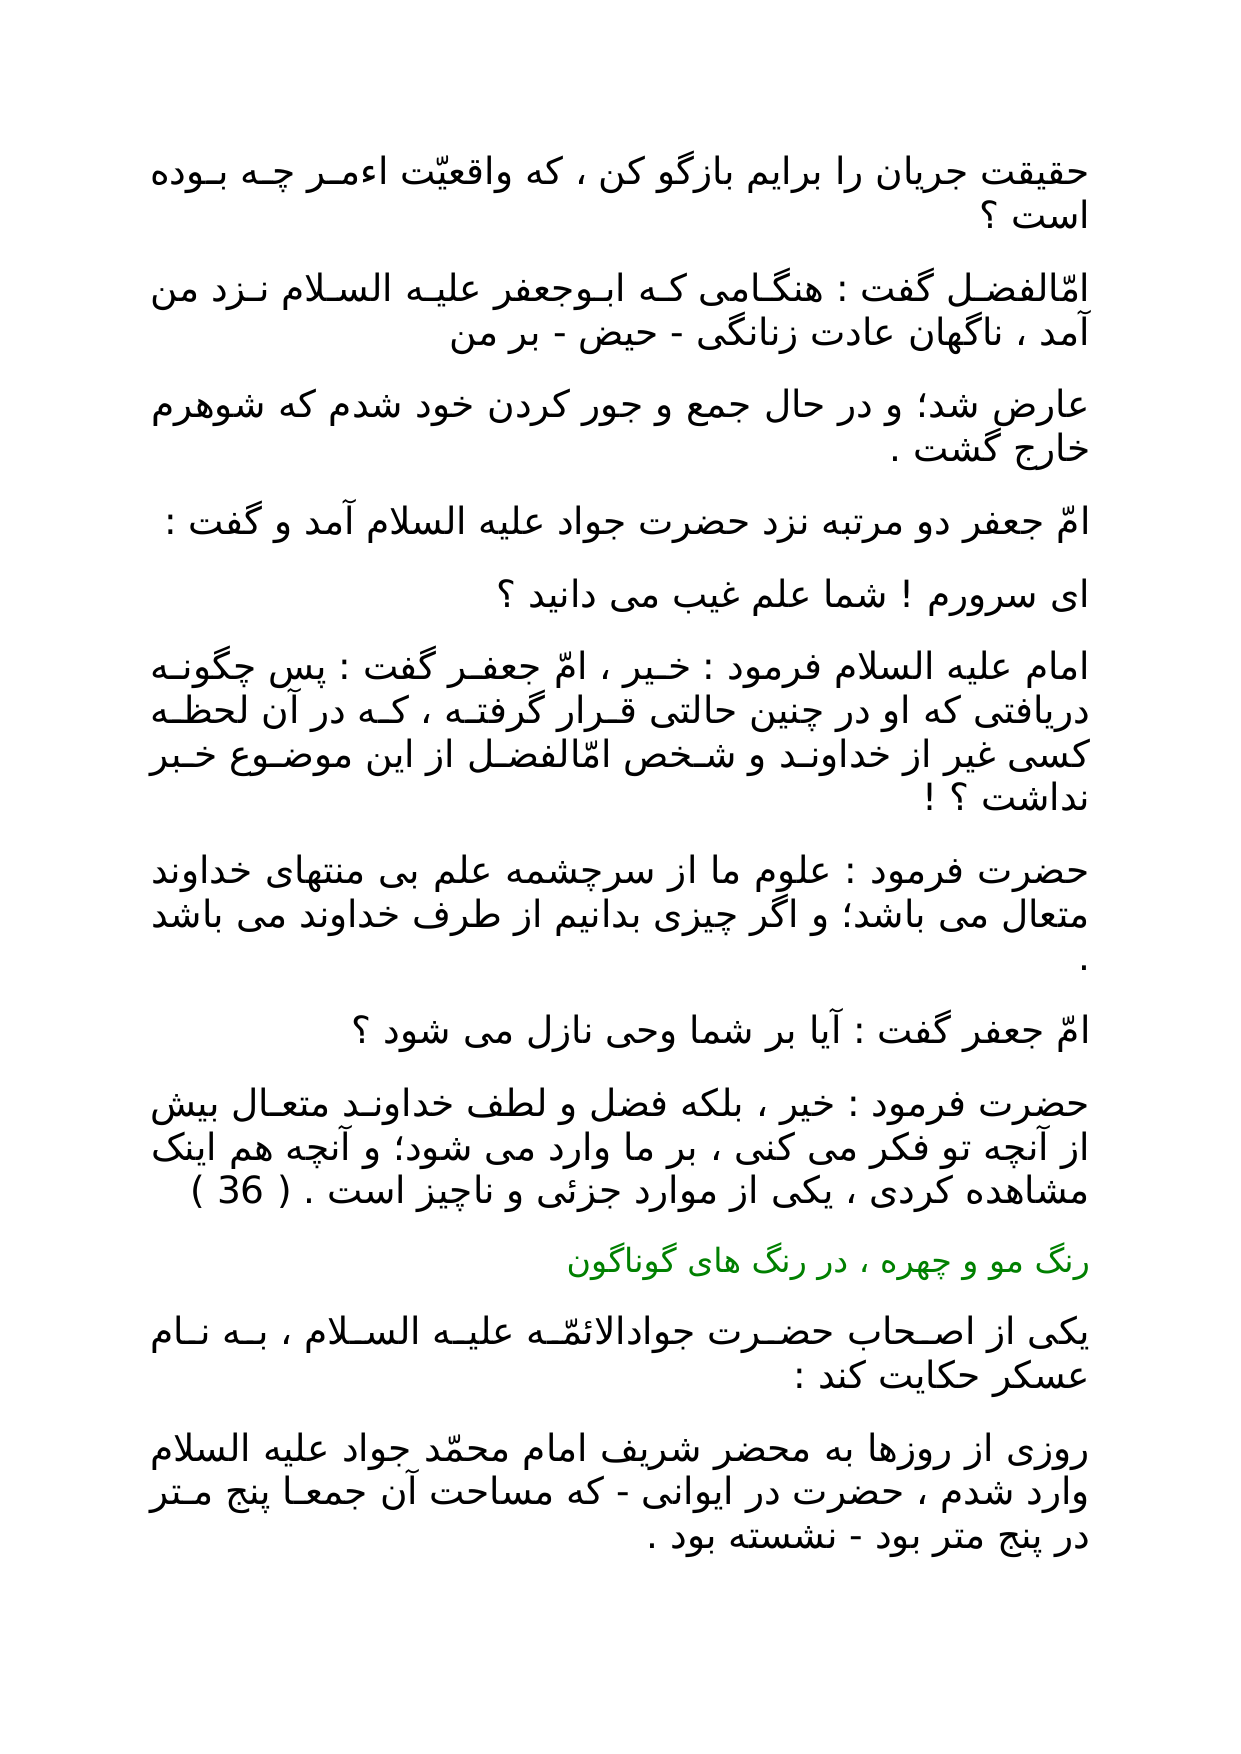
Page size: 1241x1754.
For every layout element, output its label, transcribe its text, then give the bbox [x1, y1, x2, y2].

text عارض شد؛ و در حال جمع و جور کردن خود شدم که شوهرم خارج گشت . [150, 383, 1090, 470]
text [150, 150, 1090, 237]
text روزی از روزها به محضر شریف امام محمّد جواد علیه السلام وارد شدم ، حضرت در ایوانی - که مساحت آن جمعا پنج متر در پنج متر بود - نشسته بود . [150, 1426, 1090, 1557]
text امام علیه السلام فرمود : خیر ، امّ جعفر گفت : پس چگونه دریافتی که او در چنین حالتی قرار گرفته ، که در آن لحظه کسی غیر از خداوند و شخص امّالفضل از این موضوع خبر نداشت ؟ ! [150, 645, 1090, 819]
text یکی از اصحاب حضرت جوادالائمّه علیه السلام ، به نام عسکر حکایت کند : [150, 1310, 1090, 1397]
text حضرت فرمود : خیر ، بلکه فضل و لطف خداوند متعال بیش از آنچه تو فکر می کنی ، بر ما وارد می شود؛ و آنچه هم اینک مشاهده کردی ، یکی از موارد جزئی و ناچیز است . ( 36 ) [150, 1082, 1090, 1213]
text حضرت فرمود : علوم ما از سرچشمه علم بی منتهای خداوند متعال می باشد؛ و اگر چیزی بدانیم از طرف خداوند می باشد . [150, 849, 1090, 980]
text امّ جعفر دو مرتبه نزد حضرت جواد علیه السلام آمد و گفت : [150, 499, 1090, 543]
text امّالفضل گفت : هنگامی که ابوجعفر علیه السلام نزد من آمد ، ناگهان عادت زنانگی - حیض - بر من [150, 266, 1090, 354]
text امّ جعفر گفت : آیا بر شما وحی نازل می شود ؟ [150, 1009, 1090, 1052]
subtitle رنگ مو و چهره ، در رنگ های گوناگون [150, 1242, 1090, 1281]
text ای سرورم ! شما علم غیب می دانید ؟ [150, 572, 1090, 616]
